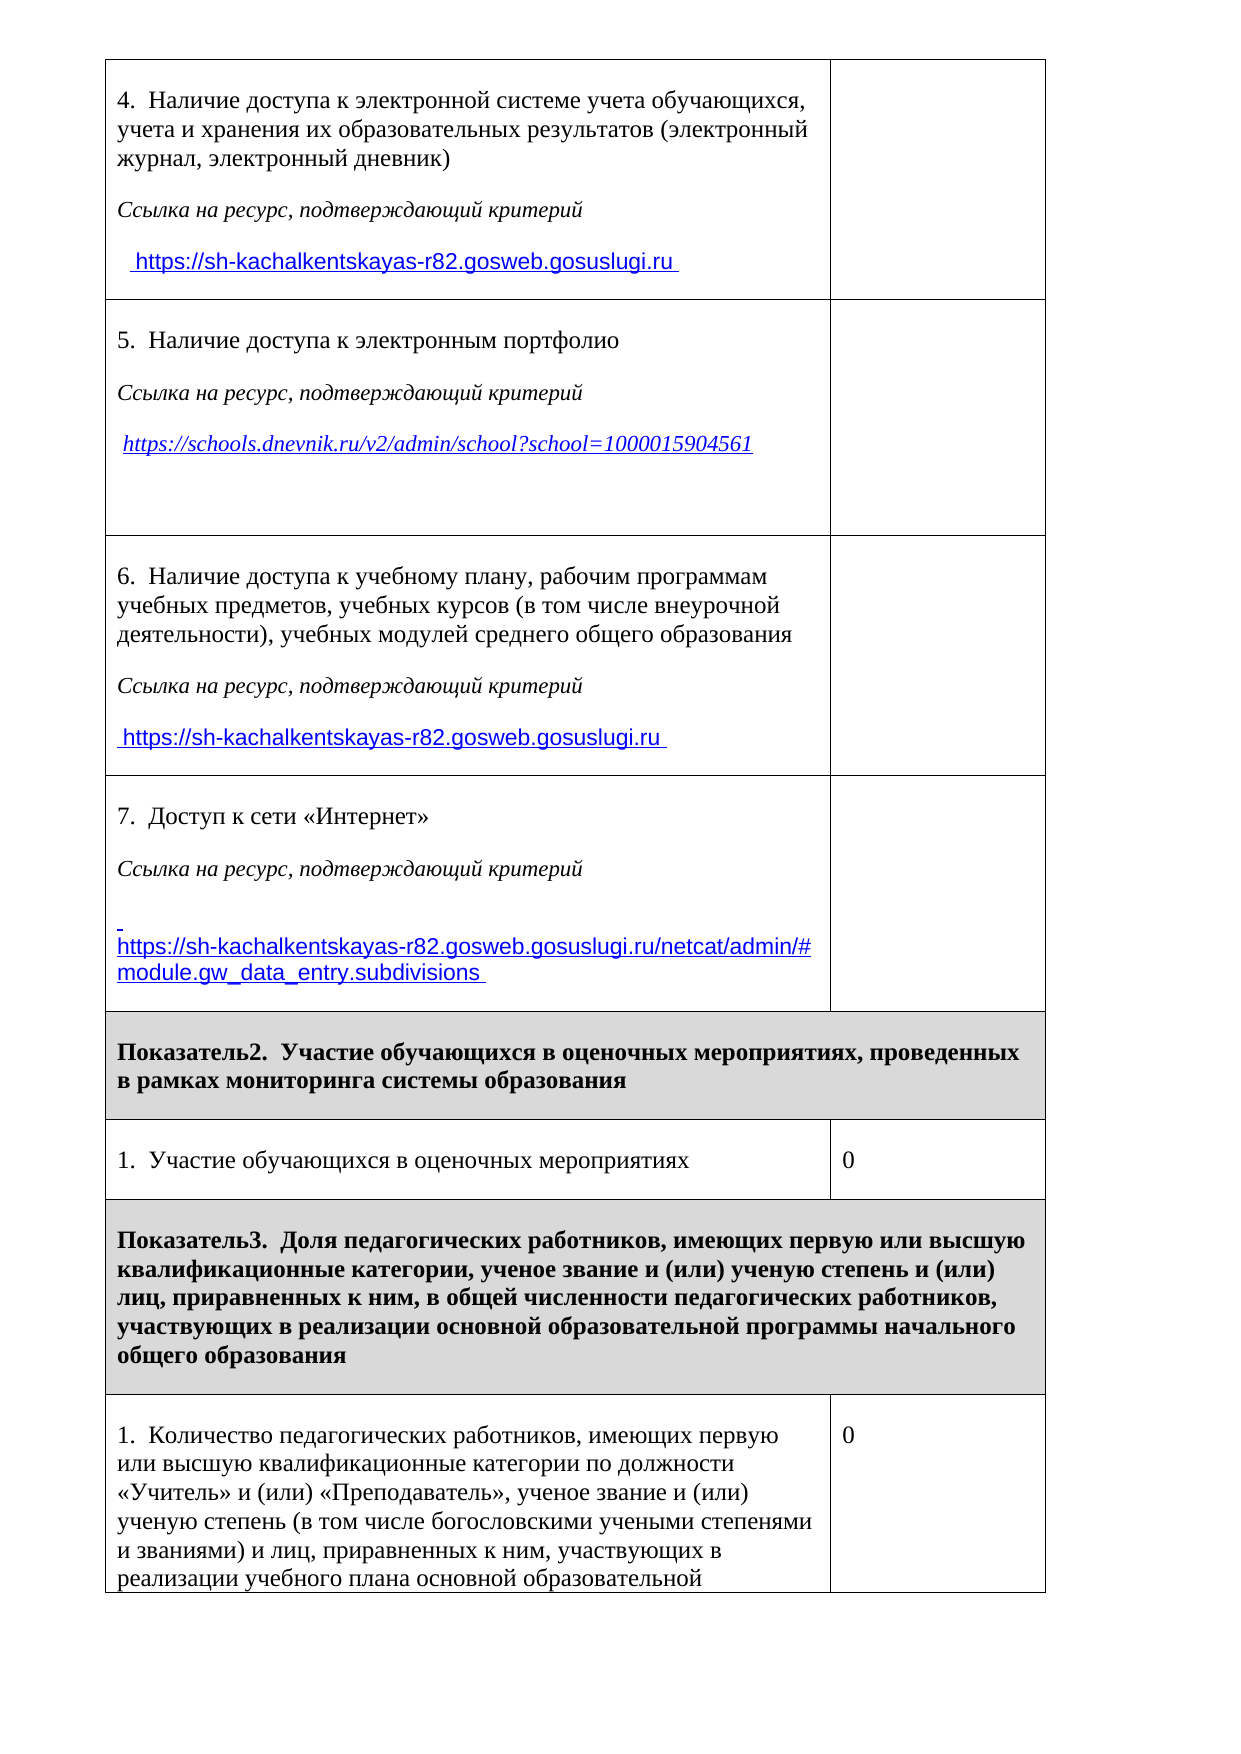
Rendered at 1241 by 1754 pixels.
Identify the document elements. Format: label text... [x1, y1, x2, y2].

table_cell [831, 300, 1045, 535]
table_cell [831, 536, 1045, 775]
table_cell Показатель3. Доля педагогических работников, имеющих первую или высшую квалификационные категории, ученое звание и (или) ученую степень и (или) лиц, приравненных к ним, в общей численности педагогических работников, участвующих в реализации основной образовательной программы начального общего образования [106, 1200, 1045, 1394]
table_cell 0 [831, 1395, 1045, 1592]
table_cell 5. Наличие доступа к электронным портфолио обучающихся Ссылка на ресурс, подтверждающий критерий https://schools.dnevnik.ru/v2/admin/school?school=1000015904561 [106, 300, 830, 535]
table_cell 0 [831, 1120, 1045, 1199]
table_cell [106, 1395, 830, 1592]
table_cell 1. Участие обучающихся в оценочных мероприятиях [106, 1120, 830, 1199]
table_cell 7. Доступ к сети «Интернет» Ссылка на ресурс, подтверждающий критерий https://sh-kachalkentskayas-r82.gosweb.gosuslugi.ru/netcat/admin/#module.gw_data_entry.subdivisions [106, 776, 830, 1011]
table_cell 6. Наличие доступа к учебному плану, рабочим программам учебных предметов, учебных курсов (в том числе внеурочной деятельности), учебных модулей среднего общего образования Ссылка на ресурс, подтверждающий критерий https://sh-kachalkentskayas-r82.gosweb.gosuslugi.ru [106, 536, 830, 775]
table_cell [831, 60, 1045, 299]
table_cell Показатель2. Участие обучающихся в оценочных мероприятиях, проведенных в рамках мониторинга системы образования [106, 1012, 1045, 1119]
table_cell 4. Наличие доступа к электронной системе учета обучающихся, учета и хранения их образовательных результатов (электронный журнал, электронный дневник) Ссылка на ресурс, подтверждающий критерий https://sh-kachalkentskayas-r82.gosweb.gosuslugi.ru [106, 60, 830, 299]
table_cell [831, 776, 1045, 1011]
